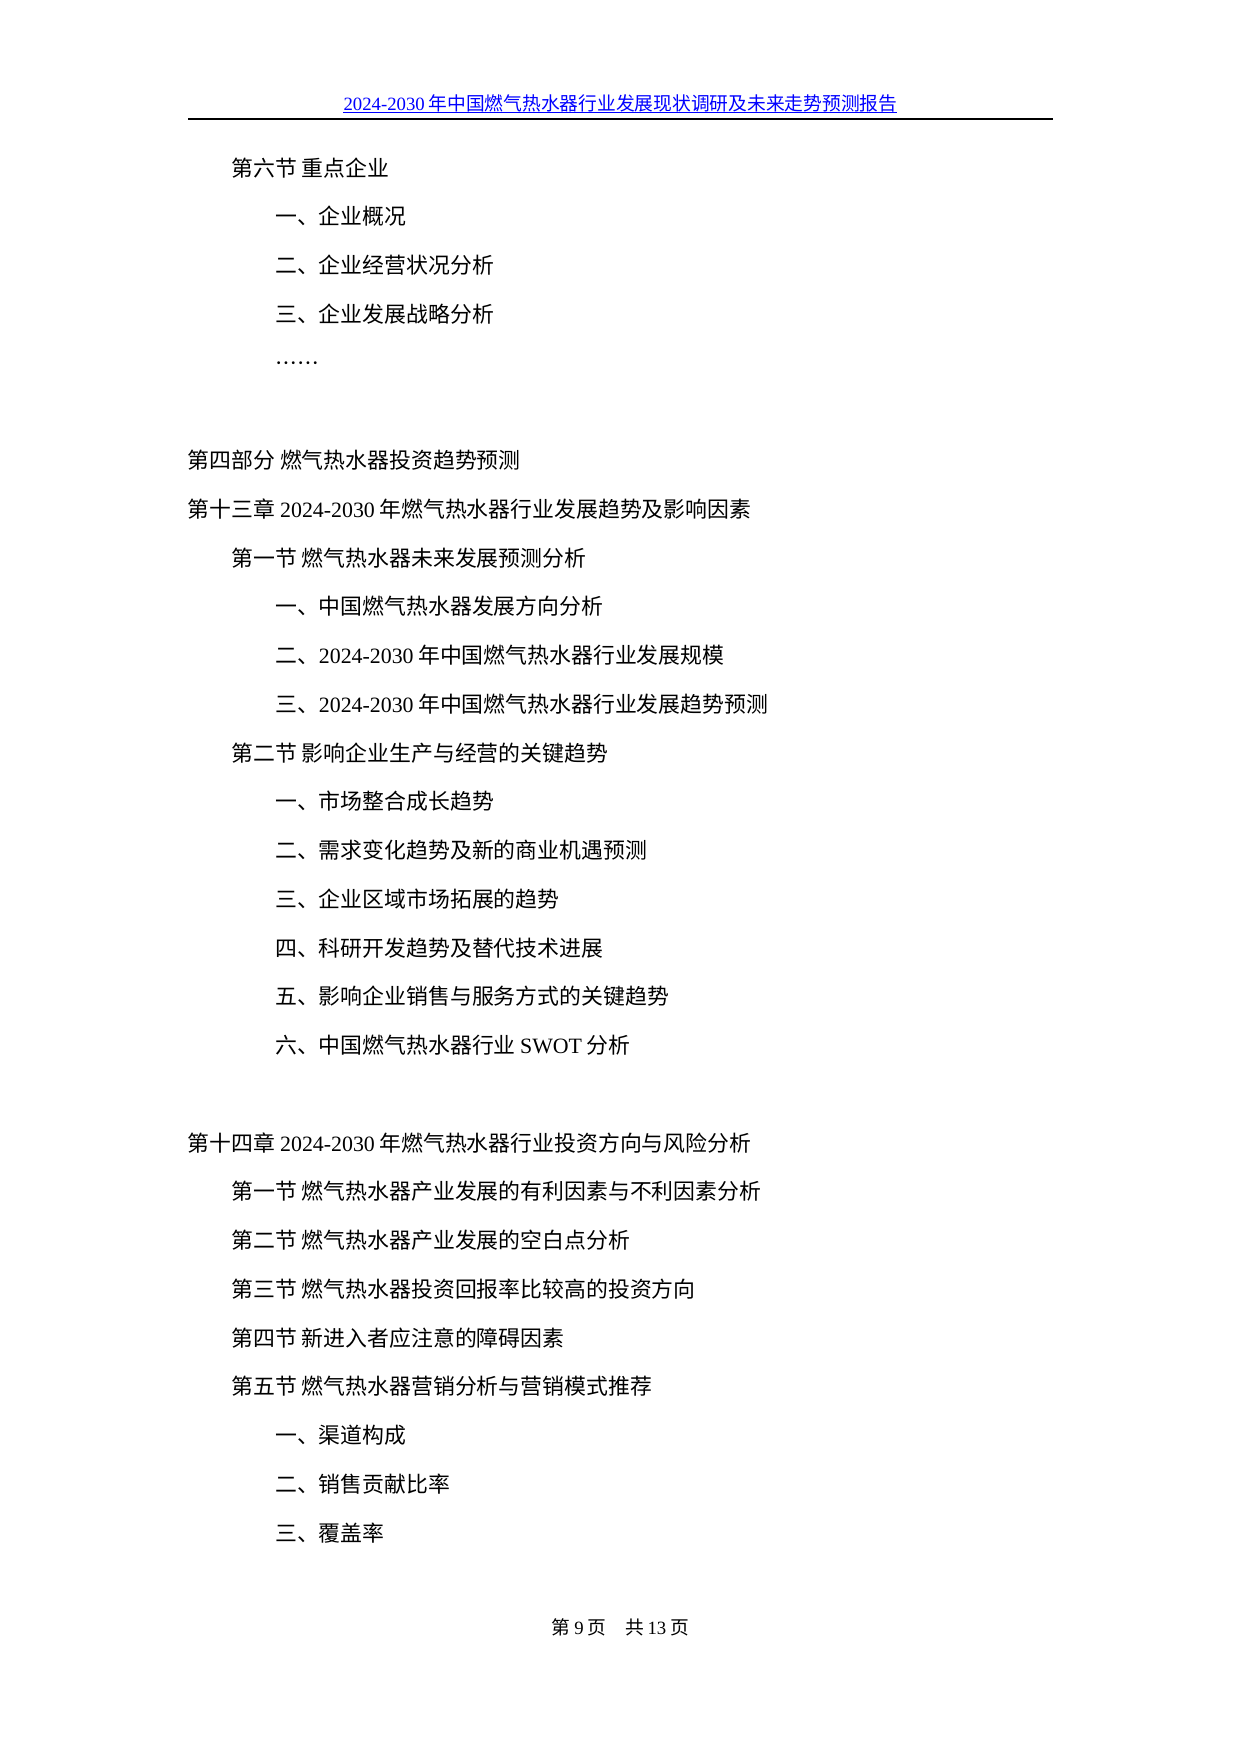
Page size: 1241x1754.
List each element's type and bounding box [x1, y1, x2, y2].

text [187, 150, 1053, 1548]
